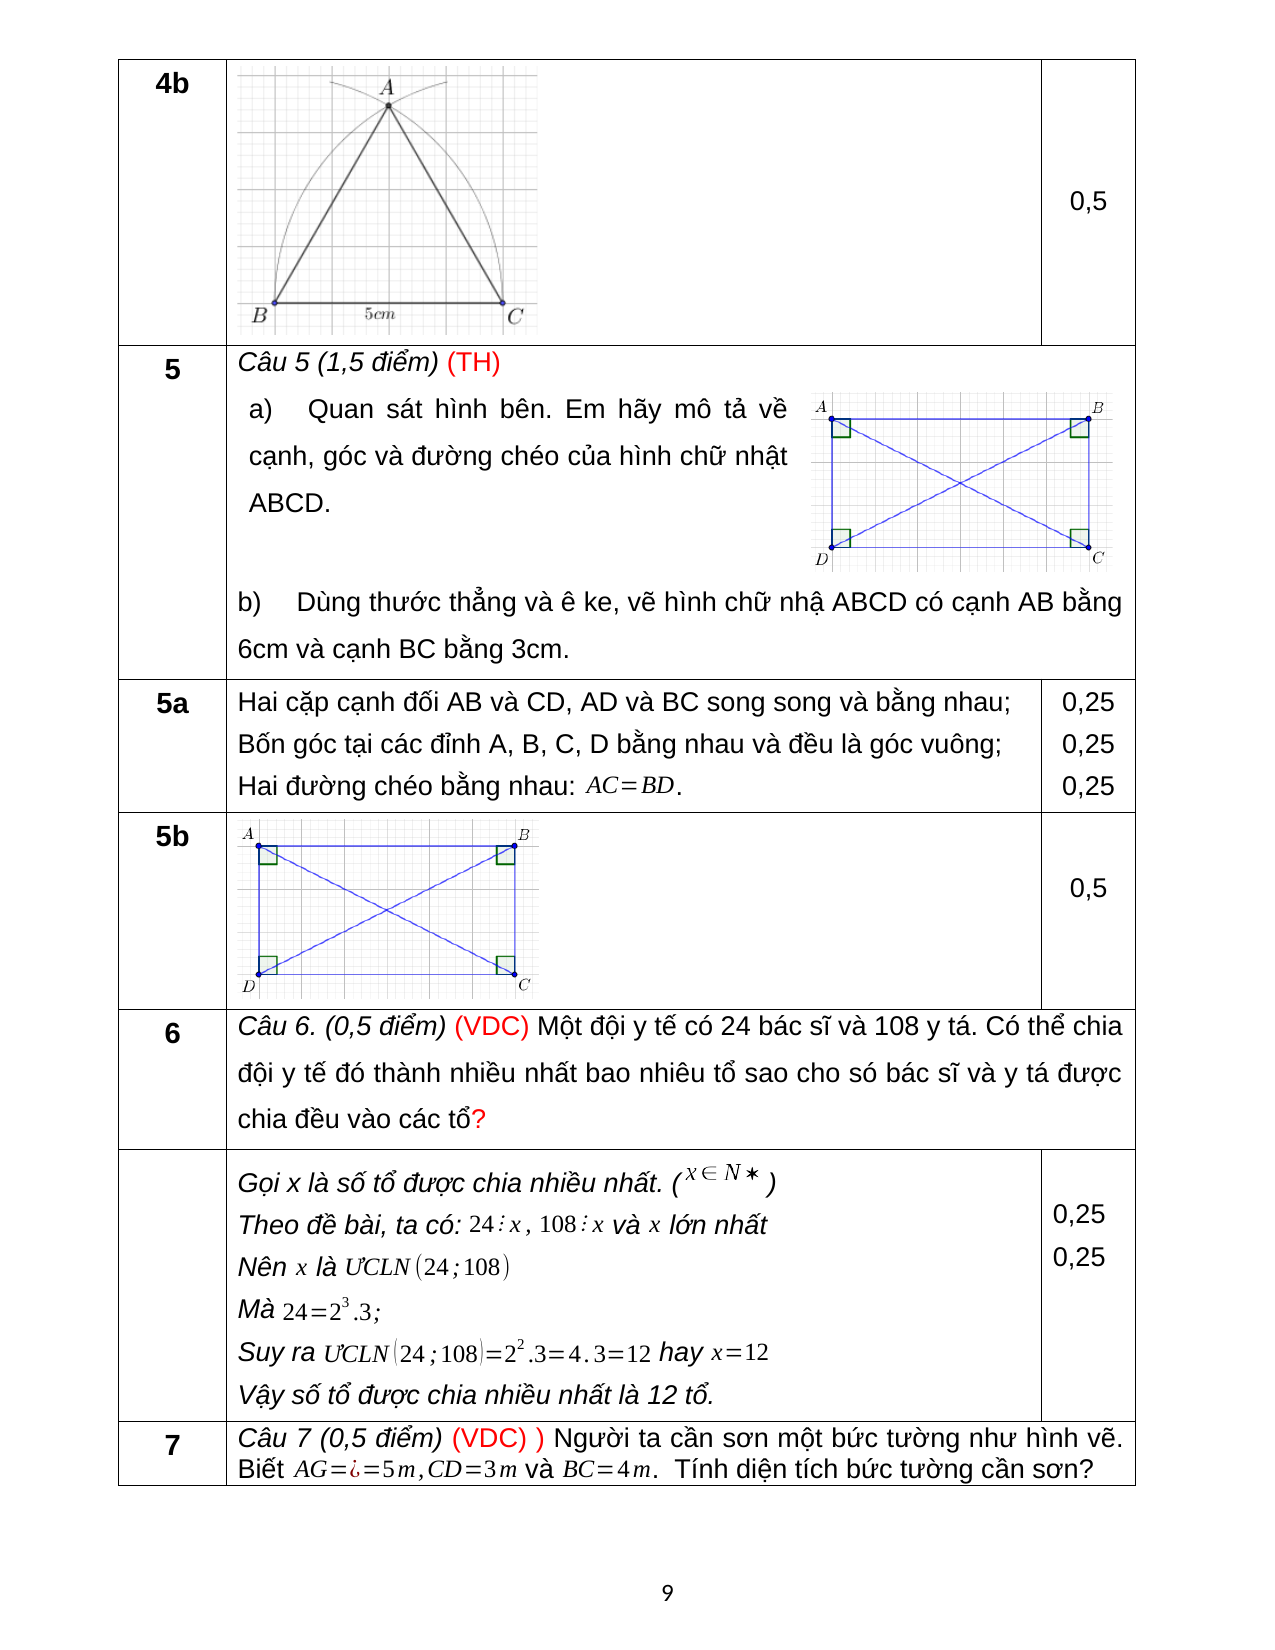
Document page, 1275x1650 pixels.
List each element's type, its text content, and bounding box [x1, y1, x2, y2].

table_cell 0,5 [1042, 60, 1135, 345]
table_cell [227, 1422, 1135, 1484]
table_cell Gọi x là số tổ được chia nhiều nhất. ( ) Theo đề bài, ta có: và lớn nhất Nên là Mà Suy ra hay Vậy số tổ được chia nhiều nhất là 12 tổ. [227, 1150, 1041, 1421]
table_cell 6 [119, 1010, 226, 1149]
table_cell 5a [119, 680, 226, 812]
table_cell 0,5 [1042, 813, 1135, 1009]
table_cell [227, 60, 1041, 345]
picture [237, 66, 538, 335]
picture [237, 819, 539, 999]
table_cell 7 [119, 1422, 226, 1484]
picture [811, 392, 1113, 572]
table_cell [227, 813, 1041, 1009]
table_cell 5b [119, 813, 226, 1009]
table_cell [119, 1150, 226, 1421]
table_cell 5 [119, 346, 226, 678]
table_cell Hai cặp cạnh đối AB và CD, AD và BC song song và bằng nhau; Bốn góc tại các đỉnh A, B, C, D bằng nhau và đều là góc vuông; Hai đường chéo bằng nhau: . [227, 680, 1041, 812]
table_cell 4b [119, 60, 226, 345]
table_cell Câu 5 (1,5 điểm) (TH) Dùng thước thẳng và ê ke, vẽ hình chữ nhậ ABCD có cạnh AB bằng 6cm và cạnh BC bằng 3cm. [227, 346, 1135, 678]
table_cell Câu 6. (0,5 điểm) (VDC) Một đội y tế có 24 bác sĩ và 108 y tá. Có thể chia đội y tế đó thành nhiều nhất bao nhiêu tổ sao cho só bác sĩ và y tá được chia đều vào các tổ? [227, 1010, 1135, 1149]
table_cell 0,25 0,25 [1042, 1150, 1135, 1421]
table_cell 0,25 0,25 0,25 [1042, 680, 1135, 812]
